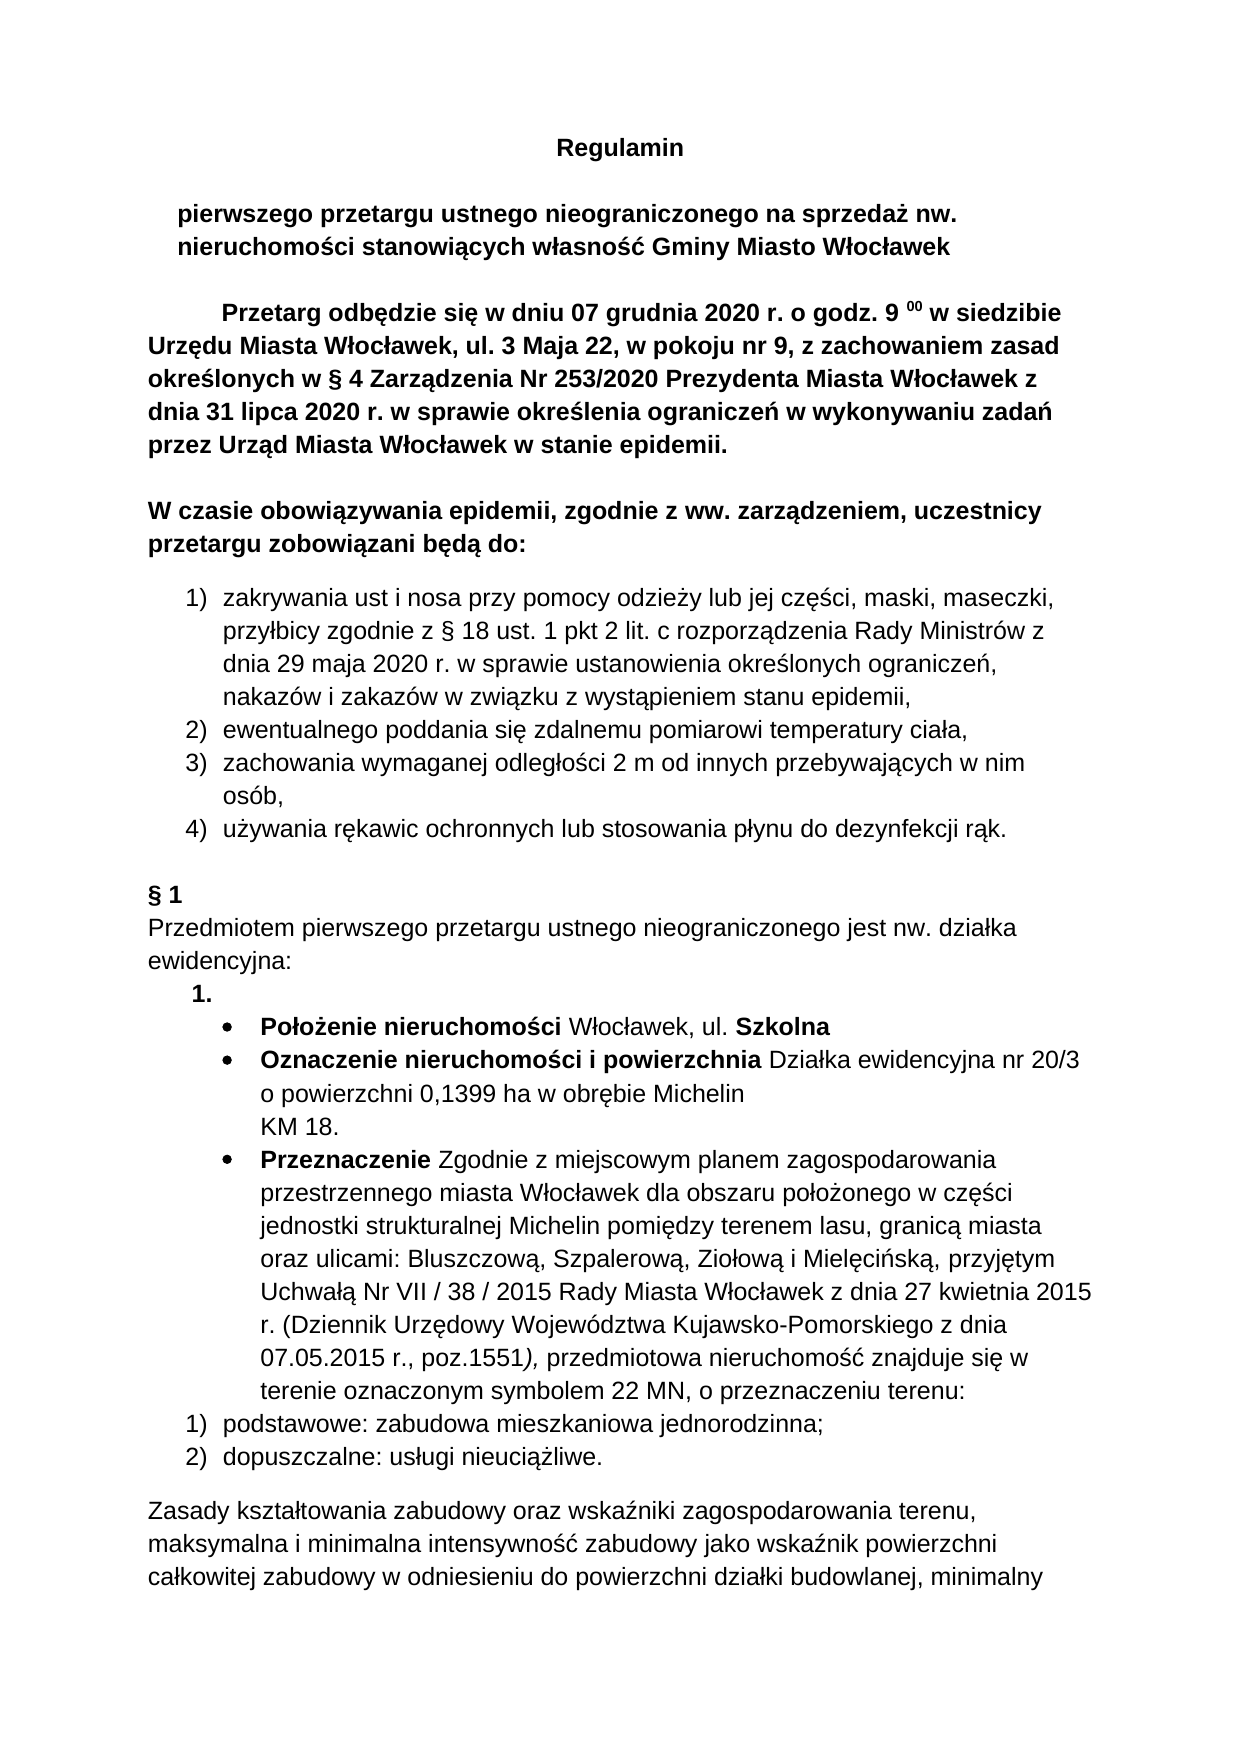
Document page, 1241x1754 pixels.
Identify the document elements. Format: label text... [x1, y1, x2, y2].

subtitle Regulamin [148, 133, 1093, 162]
list używania rękawic ochronnych lub stosowania płynu do dezynfekcji rąk. [185, 814, 1093, 843]
list Przeznaczenie Zgodnie z miejscowym planem zagospodarowania przestrzennego miasta Włocławek dla obszaru położonego w części jednostki strukturalnej Michelin pomiędzy terenem lasu, granicą miasta oraz ulicami: Bluszczową, Szpalerową, Ziołową i Mielęcińską, przyjętym Uchwałą Nr VII / 38 / 2015 Rady Miasta Włocławek z dnia 27 kwietnia 2015 r. (Dziennik Urzędowy Województwa Kujawsko-Pomorskiego z dnia 07.05.2015 r., poz.1551), przedmiotowa nieruchomość znajduje się w terenie oznaczonym symbolem 22 MN, o przeznaczeniu terenu: [223, 1144, 1093, 1404]
text Przedmiotem pierwszego przetargu ustnego nieograniczonego jest nw. działka ewidencyjna: [148, 913, 1093, 975]
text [148, 1496, 1093, 1591]
list Położenie nieruchomości Włocławek, ul. Szkolna [223, 1012, 1093, 1041]
list Oznaczenie nieruchomości i powierzchnia Działka ewidencyjna nr 20/3 o powierzchni 0,1399 ha w obrębie Michelin KM 18. [223, 1045, 1093, 1140]
list zachowania wymaganej odległości 2 m od innych przebywających w nim osób, [185, 748, 1093, 810]
list zakrywania ust i nosa przy pomocy odzieży lub jej części, maski, maseczki, przyłbicy zgodnie z § 18 ust. 1 pkt 2 lit. c rozporządzenia Rady Ministrów z dnia 29 maja 2020 r. w sprawie ustanowienia określonych ograniczeń, nakazów i zakazów w związku z wystąpieniem stanu epidemii, [185, 583, 1093, 711]
list dopuszczalne: usługi nieuciążliwe. [185, 1442, 1093, 1471]
subtitle § 1 [148, 880, 1093, 909]
text pierwszego przetargu ustnego nieograniczonego na sprzedaż nw. nieruchomości stanowiących własność Gminy Miasto Włocławek [177, 199, 1093, 261]
text Przetarg odbędzie się w dniu 07 grudnia 2020 r. o godz. 9 00 w siedzibie Urzędu Miasta Włocławek, ul. 3 Maja 22, w pokoju nr 9, z zachowaniem zasad określonych w § 4 Zarządzenia Nr 253/2020 Prezydenta Miasta Włocławek z dnia 31 lipca 2020 r. w sprawie określenia ograniczeń w wykonywaniu zadań przez Urząd Miasta Włocławek w stanie epidemii. [148, 298, 1093, 459]
list ewentualnego poddania się zdalnemu pomiarowi temperatury ciała, [185, 715, 1093, 744]
text W czasie obowiązywania epidemii, zgodnie z ww. zarządzeniem, uczestnicy przetargu zobowiązani będą do: [148, 496, 1093, 558]
list podstawowe: zabudowa mieszkaniowa jednorodzinna; [185, 1409, 1093, 1438]
